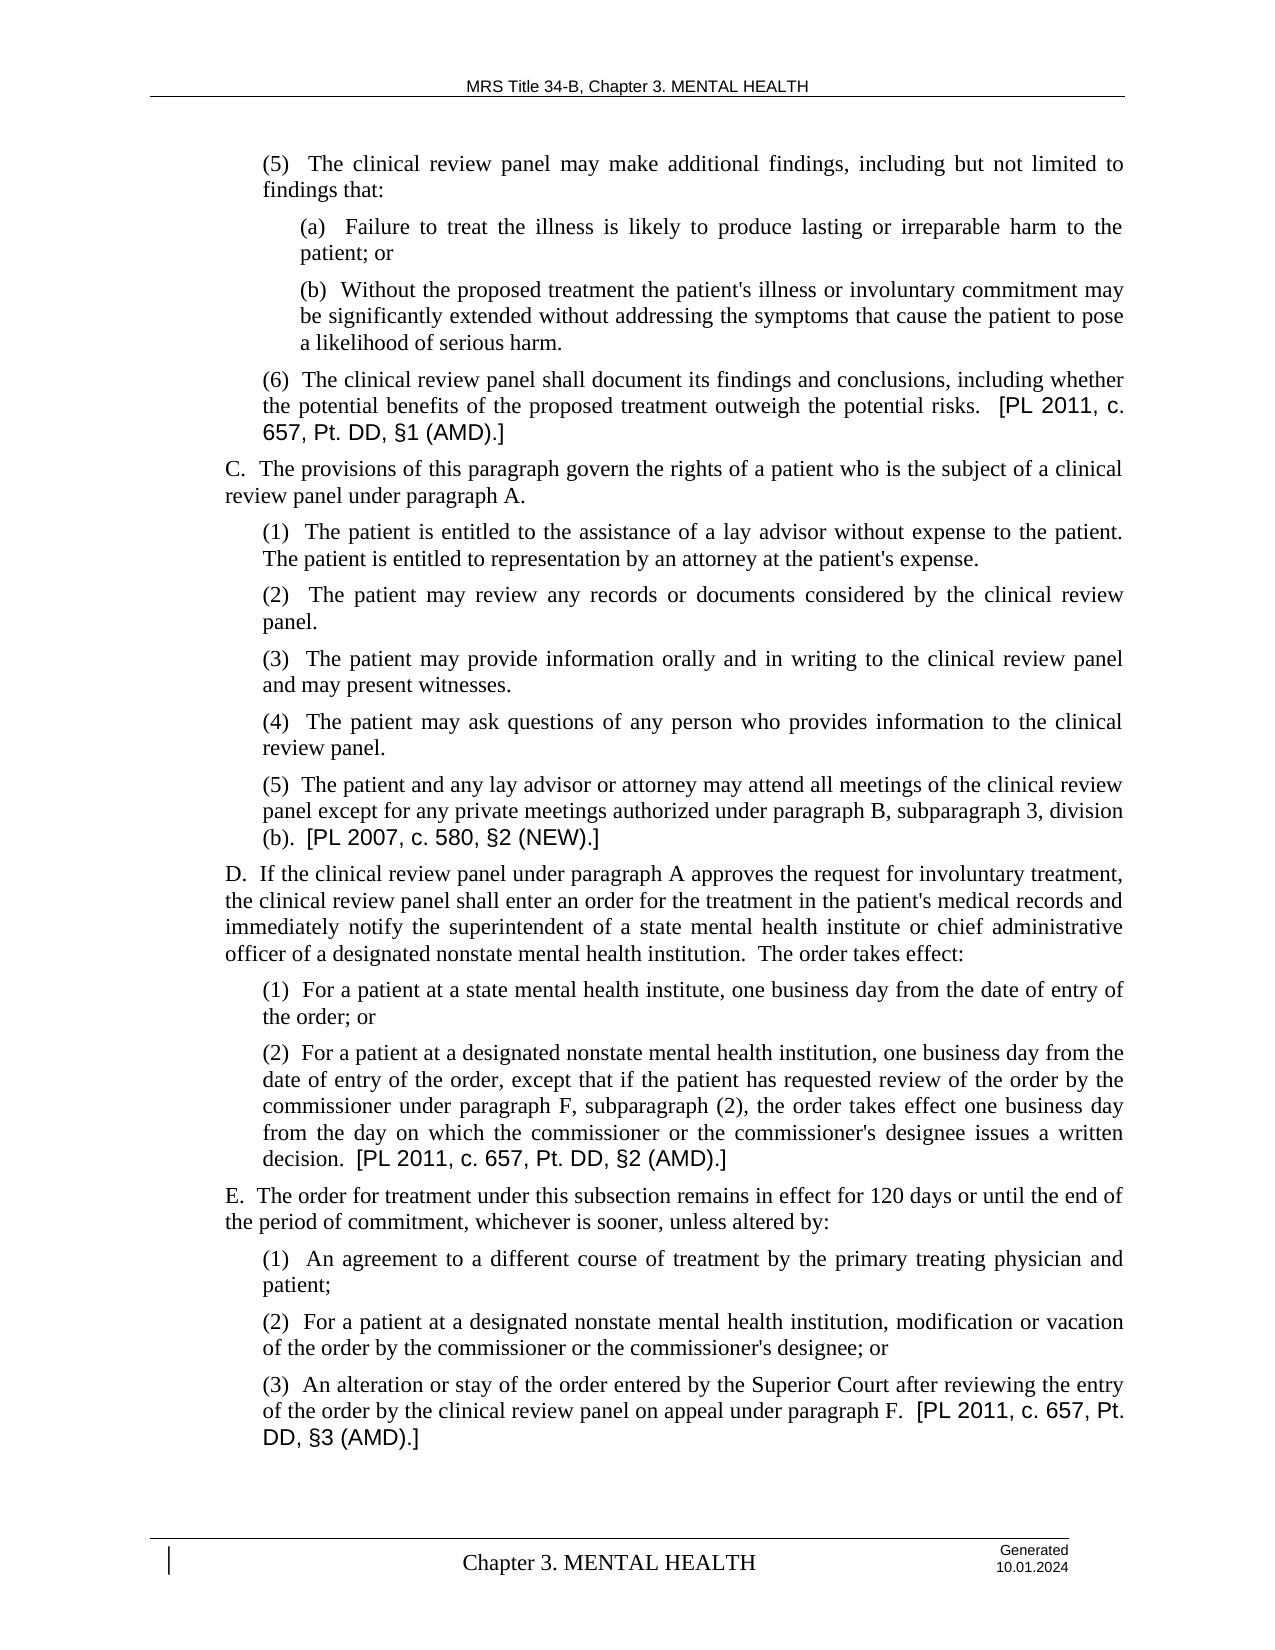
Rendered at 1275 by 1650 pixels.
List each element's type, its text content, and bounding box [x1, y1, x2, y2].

text (2) The patient may review any records or documents considered by the clinical review panel. [262, 582, 1125, 634]
text (a) Failure to treat the illness is likely to produce lasting or irreparable harm to the patient; or [300, 213, 1125, 266]
text (3) An alteration or stay of the order entered by the Superior Court after reviewing the entry of the order by the clinical review panel on appeal under paragraph F. [PL 2011, c. 657, Pt. DD, §3 (AMD).] [262, 1371, 1125, 1450]
text C. The provisions of this paragraph govern the rights of a patient who is the subject of a clinical review panel under paragraph A. [225, 455, 1125, 508]
text (1) For a patient at a state mental health institute, one business day from the date of entry of the order; or [262, 976, 1125, 1029]
text (1) The patient is entitled to the assistance of a lay advisor without expense to the patient. The patient is entitled to representation by an attorney at the patient's expense. [262, 518, 1125, 571]
text (5) The patient and any lay advisor or attorney may attend all meetings of the clinical review panel except for any private meetings authorized under paragraph B, subparagraph 3, division (b). [PL 2007, c. 580, §2 (NEW).] [262, 771, 1125, 850]
text (2) For a patient at a designated nonstate mental health institution, modification or vacation of the order by the commissioner or the commissioner's designee; or [262, 1308, 1125, 1361]
text (2) For a patient at a designated nonstate mental health institution, one business day from the date of entry of the order, except that if the patient has requested review of the order by the commissioner under paragraph F, subparagraph (2), the order takes effect one business day from the day on which the commissioner or the commissioner's designee issues a written decision. [PL 2011, c. 657, Pt. DD, §2 (AMD).] [262, 1039, 1125, 1171]
text (b) Without the proposed treatment the patient's illness or involuntary commitment may be significantly extended without addressing the symptoms that cause the patient to pose a likelihood of serious harm. [300, 276, 1125, 355]
text E. The order for treatment under this subsection remains in effect for 120 days or until the end of the period of commitment, whichever is sooner, unless altered by: [225, 1182, 1125, 1234]
text (1) An agreement to a different course of treatment by the primary treating physician and patient; [262, 1245, 1125, 1298]
text (3) The patient may provide information orally and in writing to the clinical review panel and may present witnesses. [262, 645, 1125, 697]
text (5) The clinical review panel may make additional findings, including but not limited to findings that: [262, 150, 1125, 203]
text D. If the clinical review panel under paragraph A approves the request for involuntary treatment, the clinical review panel shall enter an order for the treatment in the patient's medical records and immediately notify the superintendent of a state mental health institute or chief administrative officer of a designated nonstate mental health institution. The order takes effect: [225, 861, 1125, 966]
text (6) The clinical review panel shall document its findings and conclusions, including whether the potential benefits of the proposed treatment outweigh the potential risks. [PL 2011, c. 657, Pt. DD, §1 (AMD).] [262, 366, 1125, 445]
text (4) The patient may ask questions of any person who provides information to the clinical review panel. [262, 708, 1125, 761]
